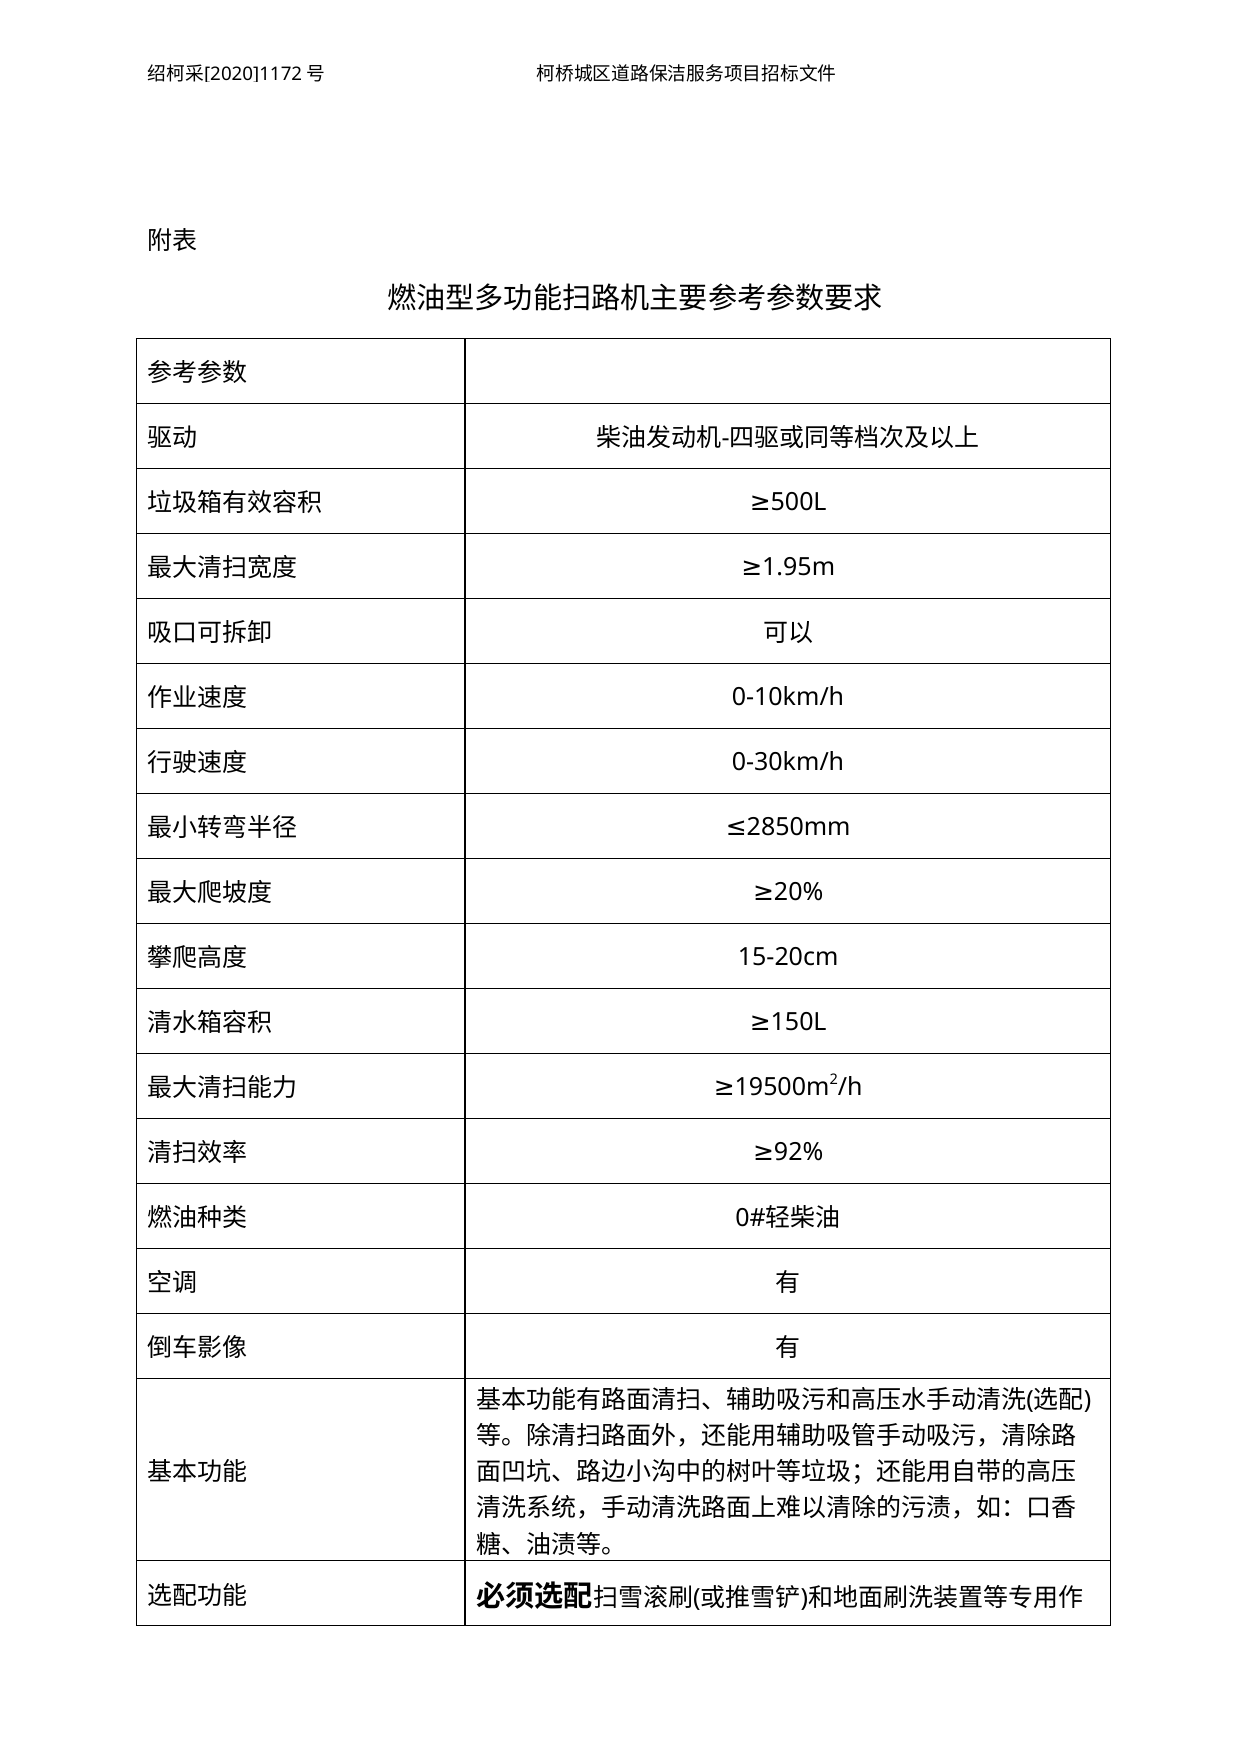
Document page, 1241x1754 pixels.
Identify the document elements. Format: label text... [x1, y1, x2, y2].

table_cell 清扫效率 [137, 1119, 464, 1183]
table_cell 有 [466, 1314, 1110, 1378]
table_cell 基本功能有路面清扫、辅助吸污和高压水手动清洗(选配)等。除清扫路面外，还能用辅助吸管手动吸污，清除路面凹坑、路边小沟中的树叶等垃圾；还能用自带的高压清洗系统，手动清洗路面上难以清除的污渍，如：口香糖、油渍等。 [466, 1379, 1110, 1560]
text 燃油型多功能扫路机主要参考参数要求 [148, 274, 1122, 317]
table_cell ≥1.95m [466, 534, 1110, 598]
table_cell 15-20cm [466, 924, 1110, 988]
table_header [466, 339, 1110, 403]
table_cell 行驶速度 [137, 729, 464, 793]
table_cell 驱动 [137, 404, 464, 468]
table_cell 0-10km/h [466, 664, 1110, 728]
table_cell 燃油种类 [137, 1184, 464, 1248]
table_header 参考参数 [137, 339, 464, 403]
table_cell ≤2850mm [466, 794, 1110, 858]
text 附表 [148, 220, 1122, 256]
table_cell 倒车影像 [137, 1314, 464, 1378]
table_cell ≥150L [466, 989, 1110, 1053]
table_cell 作业速度 [137, 664, 464, 728]
table_cell 0#轻柴油 [466, 1184, 1110, 1248]
table_cell 攀爬高度 [137, 924, 464, 988]
table_cell 最小转弯半径 [137, 794, 464, 858]
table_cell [466, 1561, 1110, 1625]
table_cell 吸口可拆卸 [137, 599, 464, 663]
table_cell 可以 [466, 599, 1110, 663]
table_cell 垃圾箱有效容积 [137, 469, 464, 533]
table_cell 最大清扫宽度 [137, 534, 464, 598]
table_cell 0-30km/h [466, 729, 1110, 793]
table_cell ≥19500m2/h [466, 1054, 1110, 1118]
table_cell 柴油发动机-四驱或同等档次及以上 [466, 404, 1110, 468]
table_cell 最大爬坡度 [137, 859, 464, 923]
table_cell 空调 [137, 1249, 464, 1313]
table_cell 有 [466, 1249, 1110, 1313]
table_cell 基本功能 [137, 1379, 464, 1560]
table_cell ≥20% [466, 859, 1110, 923]
table_cell ≥500L [466, 469, 1110, 533]
table_cell 选配功能 [137, 1561, 464, 1625]
table_cell 清水箱容积 [137, 989, 464, 1053]
table_cell ≥92% [466, 1119, 1110, 1183]
table_cell 最大清扫能力 [137, 1054, 464, 1118]
